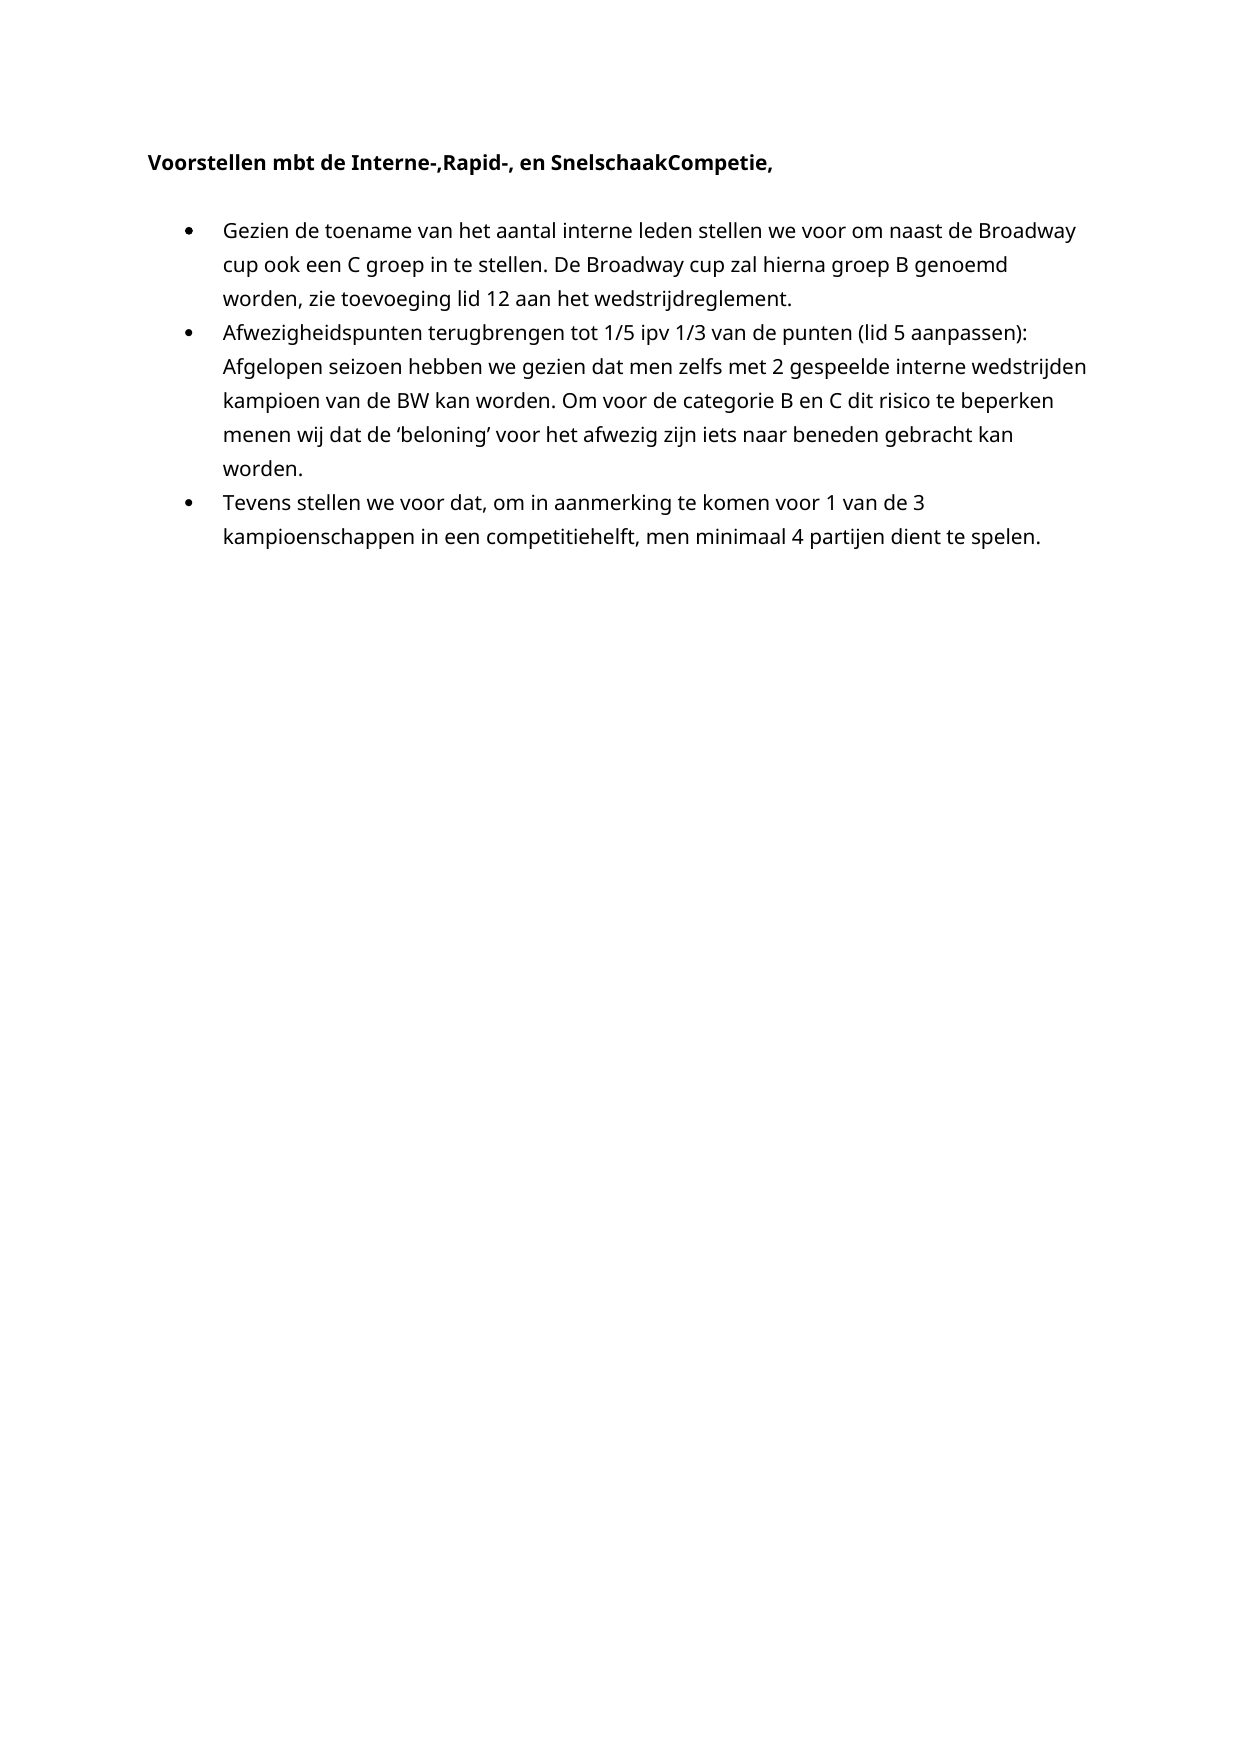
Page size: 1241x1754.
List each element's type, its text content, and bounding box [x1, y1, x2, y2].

list Afwezigheidspunten terugbrengen tot 1/5 ipv 1/3 van de punten (lid 5 aanpassen): [185, 318, 1092, 346]
text Voorstellen mbt de Interne-,Rapid-, en SnelschaakCompetie, [148, 148, 1092, 176]
list Gezien de toename van het aantal interne leden stellen we voor om naast de Broadway cup ook een C groep in te stellen. De Broadway cup zal hierna groep B genoemd worden, zie toevoeging lid 12 aan het wedstrijdreglement. [185, 216, 1092, 312]
list Afgelopen seizoen hebben we gezien dat men zelfs met 2 gespeelde interne wedstrijden kampioen van de BW kan worden. Om voor de categorie B en C dit risico te beperken menen wij dat de ‘beloning’ voor het afwezig zijn iets naar beneden gebracht kan worden. [223, 352, 1092, 483]
list Tevens stellen we voor dat, om in aanmerking te komen voor 1 van de 3 kampioenschappen in een competitiehelft, men minimaal 4 partijen dient te spelen. [185, 488, 1092, 551]
